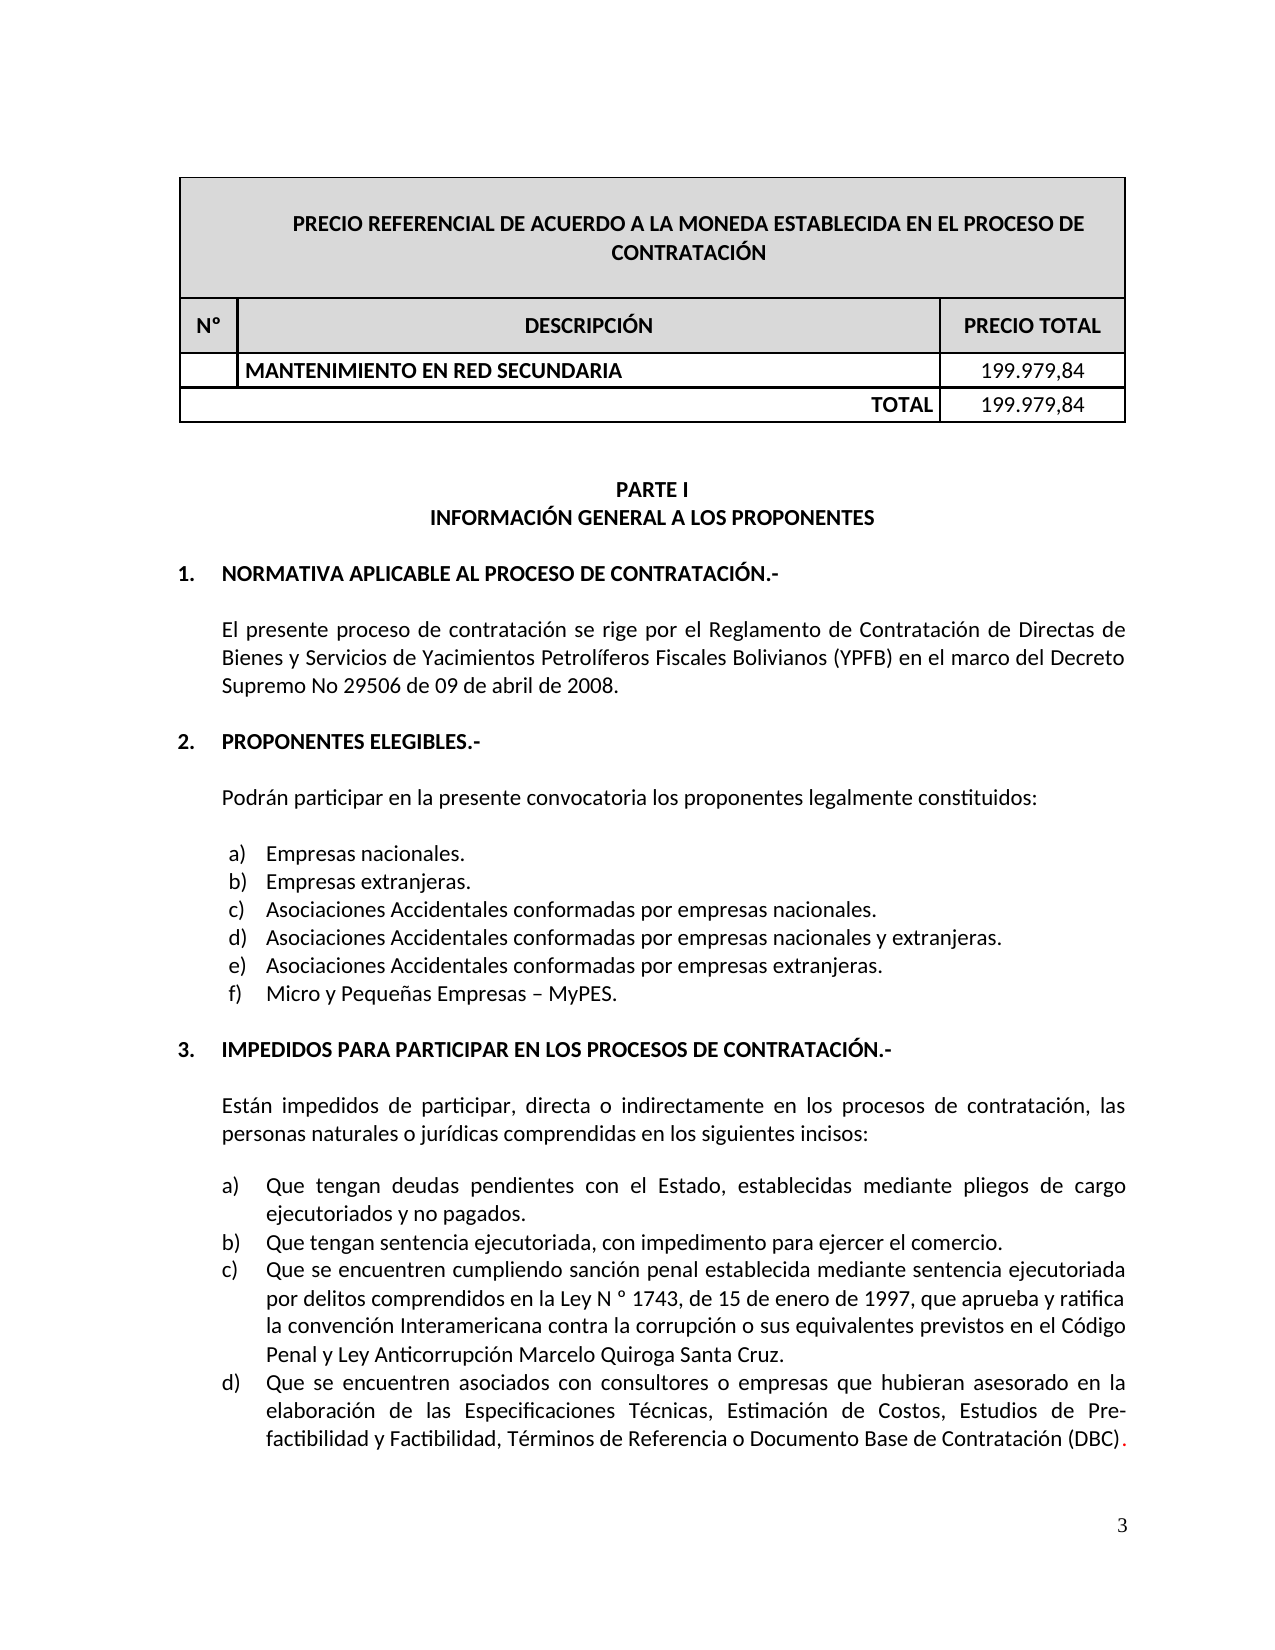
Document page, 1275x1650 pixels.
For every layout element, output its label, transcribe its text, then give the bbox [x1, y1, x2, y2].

table_cell PRECIO TOTAL [941, 299, 1124, 352]
list Que tengan deudas pendientes con el Estado, establecidas mediante pliegos de cargo ejecutoriados y no pagados. [222, 1172, 1127, 1228]
table_header PRECIO REFERENCIAL DE ACUERDO A LA MONEDA ESTABLECIDA EN EL PROCESO DE CONTRATACIÓN [181, 178, 1124, 297]
list Están impedidos de participar, directa o indirectamente en los procesos de contratación, las personas naturales o jurídicas comprendidas en los siguientes incisos: [222, 1091, 1127, 1147]
text INFORMACIÓN GENERAL A LOS PROPONENTES [177, 503, 1127, 531]
list Podrán participar en la presente convocatoria los proponentes legalmente constituidos: [222, 783, 1127, 811]
text El presente proceso de contratación se rige por el Reglamento de Contratación de Directas de Bienes y Servicios de Yacimientos Petrolíferos Fiscales Bolivianos (YPFB) en el marco del Decreto Supremo No 29506 de 09 de abril de 2008. [222, 615, 1127, 699]
list Empresas extranjeras. [228, 867, 1127, 895]
table_cell Nº [181, 299, 236, 352]
list IMPEDIDOS PARA PARTICIPAR EN LOS PROCESOS DE CONTRATACIÓN.- [177, 1035, 1127, 1063]
list Asociaciones Accidentales conformadas por empresas nacionales. [228, 895, 1127, 923]
table_cell 199.979,84 [941, 389, 1124, 421]
list Micro y Pequeñas Empresas – MyPES. [228, 979, 1127, 1007]
table_cell MANTENIMIENTO EN RED SECUNDARIA [239, 354, 939, 386]
list Que tengan sentencia ejecutoriada, con impedimento para ejercer el comercio. [222, 1228, 1127, 1256]
list Asociaciones Accidentales conformadas por empresas extranjeras. [228, 951, 1127, 979]
list Que se encuentren cumpliendo sanción penal establecida mediante sentencia ejecutoriada por delitos comprendidos en la Ley N º 1743, de 15 de enero de 1997, que aprueba y ratifica la convención Interamericana contra la corrupción o sus equivalentes previstos en el Código Penal y Ley Anticorrupción Marcelo Quiroga Santa Cruz. [222, 1256, 1127, 1368]
list Empresas nacionales. [228, 839, 1127, 867]
list NORMATIVA APLICABLE AL PROCESO DE CONTRATACIÓN.- [177, 559, 1127, 587]
table_cell 199.979,84 [941, 354, 1124, 386]
table_cell DESCRIPCIÓN [239, 299, 939, 352]
list PROPONENTES ELEGIBLES.- [177, 727, 1127, 755]
text PARTE I [177, 475, 1127, 503]
list Asociaciones Accidentales conformadas por empresas nacionales y extranjeras. [228, 923, 1127, 951]
list Que se encuentren asociados con consultores o empresas que hubieran asesorado en la elaboración de las Especificaciones Técnicas, Estimación de Costos, Estudios de Pre-factibilidad y Factibilidad, Términos de Referencia o Documento Base de Contratación (DBC). [222, 1368, 1127, 1452]
table_cell [181, 354, 236, 386]
table_cell TOTAL [181, 389, 939, 421]
